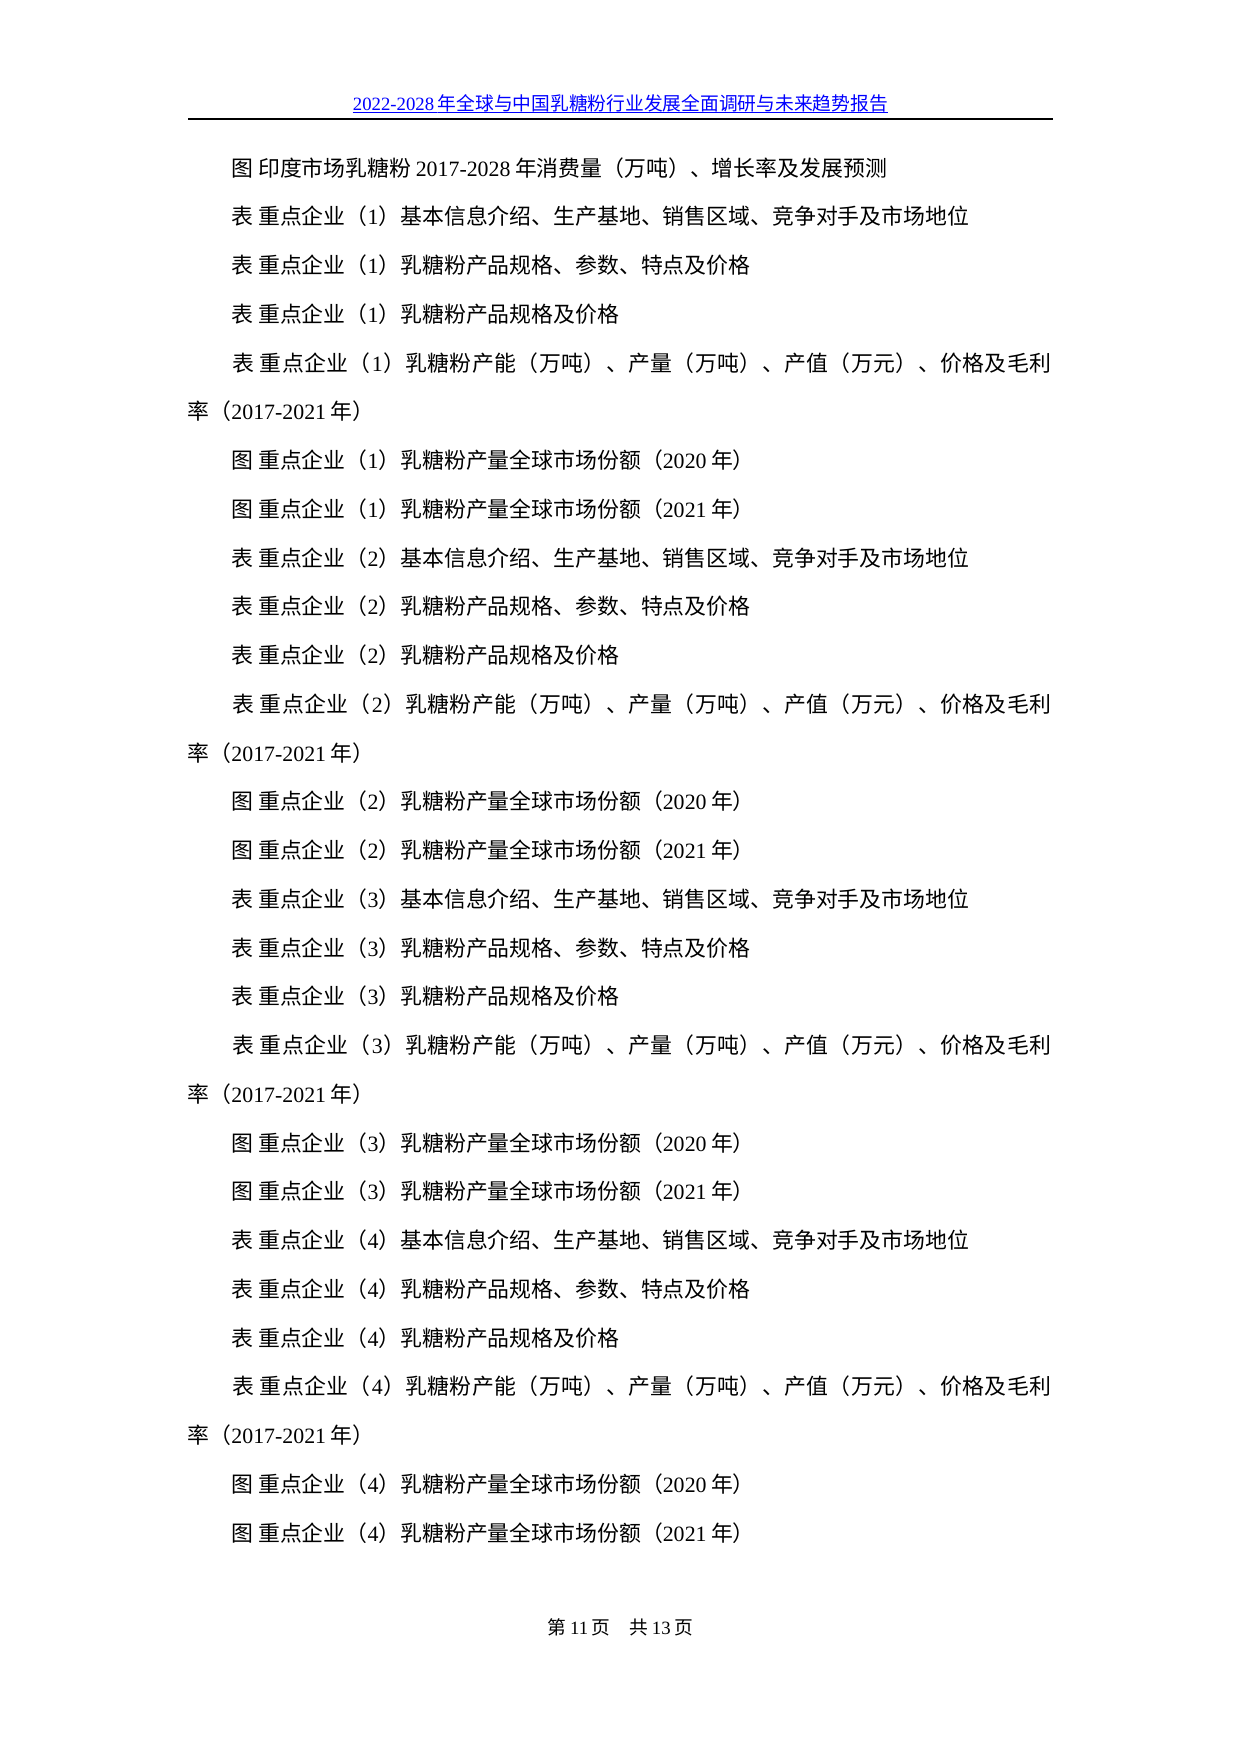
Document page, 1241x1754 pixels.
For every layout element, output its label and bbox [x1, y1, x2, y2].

text [187, 150, 1053, 1548]
